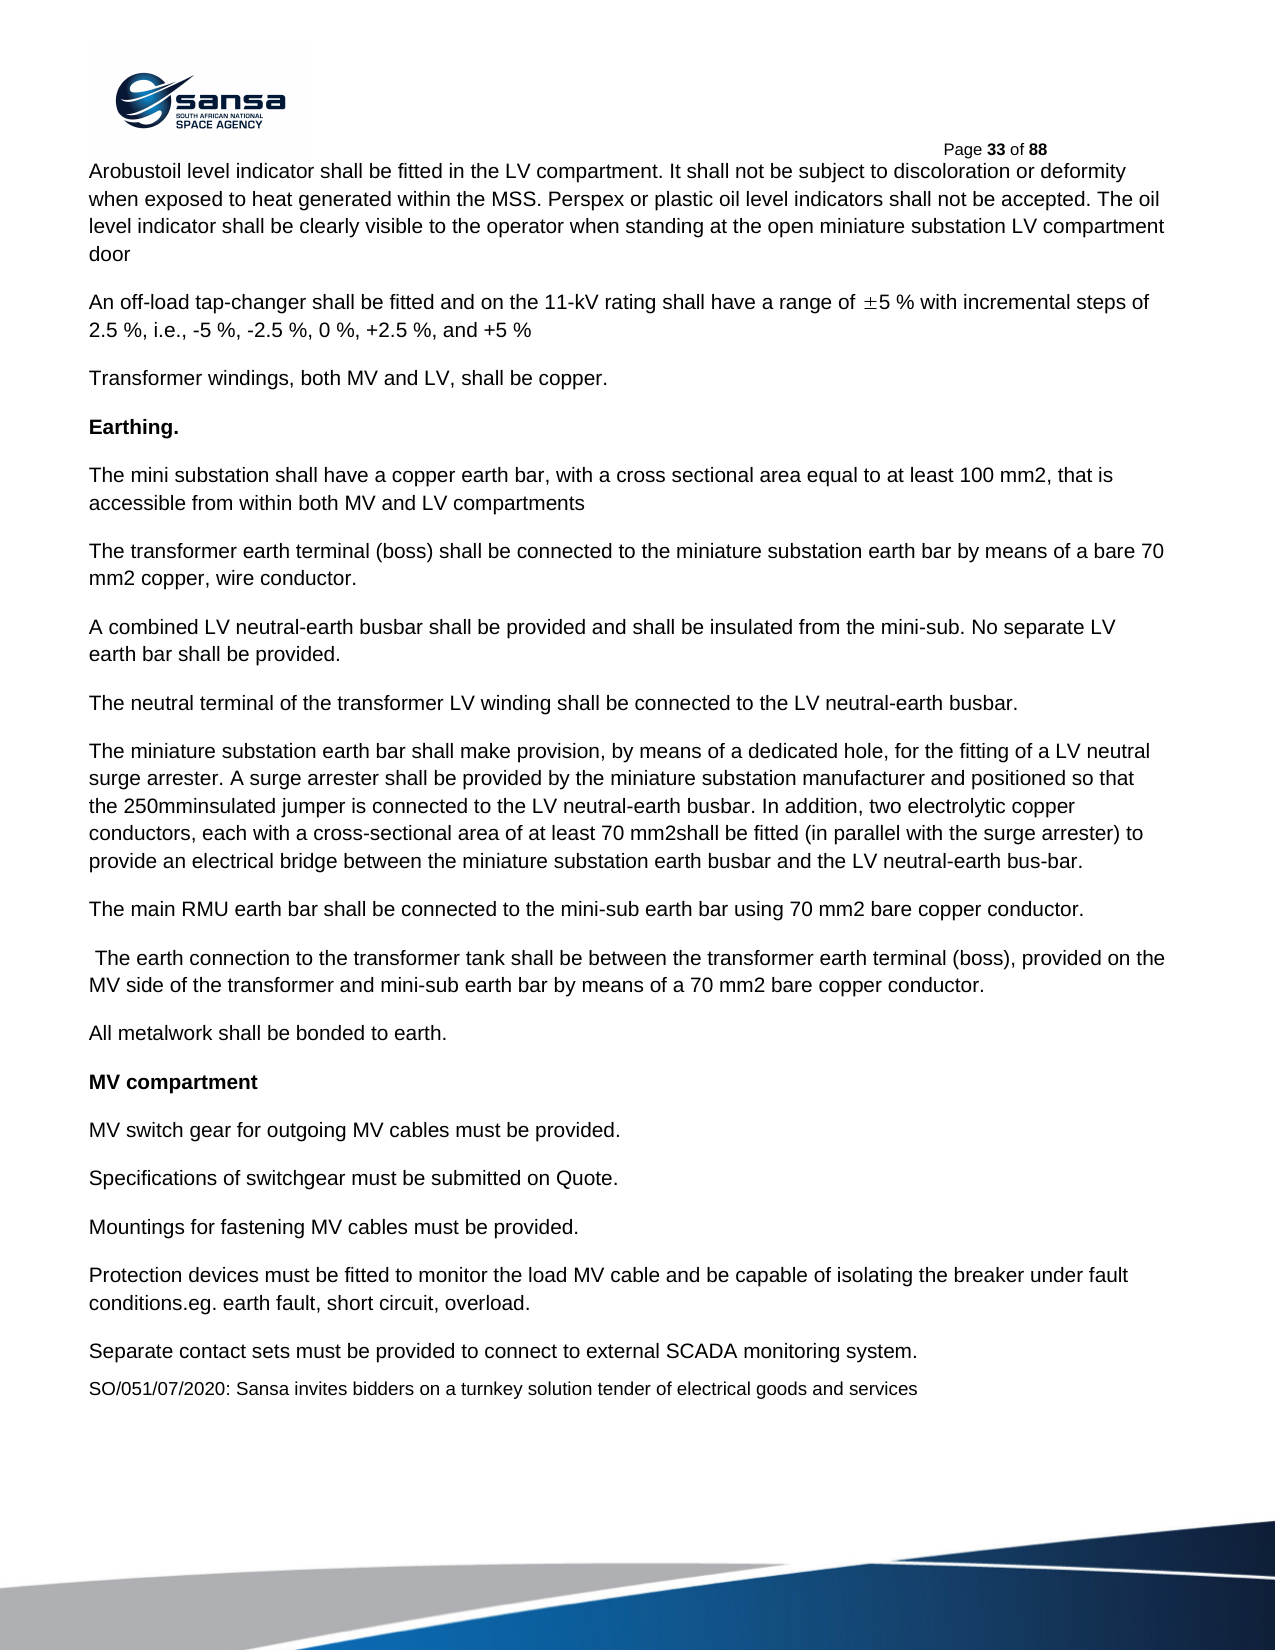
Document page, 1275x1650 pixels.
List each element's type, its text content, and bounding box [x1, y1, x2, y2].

text The main RMU earth bar shall be connected to the mini-sub earth bar using 70 mm2 bare copper conductor. [89, 897, 1166, 921]
text A combined LV neutral-earth busbar shall be provided and shall be insulated from the mini-sub. No separate LV earth bar shall be provided. [89, 614, 1166, 666]
text The neutral terminal of the transformer LV winding shall be connected to the LV neutral-earth busbar. [89, 690, 1166, 714]
text Mountings for fastening MV cables must be provided. [89, 1214, 1166, 1238]
text The earth connection to the transformer tank shall be between the transformer earth terminal (boss), provided on the MV side of the transformer and mini-sub earth bar by means of a 70 mm2 bare copper conductor. [89, 945, 1166, 997]
text The miniature substation earth bar shall make provision, by means of a dedicated hole, for the fitting of a LV neutral surge arrester. A surge arrester shall be provided by the miniature substation manufacturer and positioned so that the 250mminsulated jumper is connected to the LV neutral-earth busbar. In addition, two electrolytic copper conductors, each with a cross-sectional area of at least 70 mm2shall be fitted (in parallel with the surge arrester) to provide an electrical bridge between the miniature substation earth busbar and the LV neutral-earth bus-bar. [89, 739, 1166, 873]
picture [0, 1510, 1275, 1650]
text Earthing. [89, 414, 1166, 438]
text MV switch gear for outgoing MV cables must be provided. [89, 1118, 1166, 1142]
text An off-load tap-changer shall be fitted and on the 11-kV rating shall have a range of 5 % with incremental steps of 2.5 %, i.e., -5 %, -2.5 %, 0 %, +2.5 %, and +5 % [89, 290, 1166, 342]
picture [88, 45, 313, 156]
text Specifications of switchgear must be submitted on Quote. [89, 1166, 1166, 1190]
text Separate contact sets must be provided to connect to external SCADA monitoring system. [89, 1339, 1166, 1363]
text The transformer earth terminal (boss) shall be connected to the miniature substation earth bar by means of a bare 70 mm2 copper, wire conductor. [89, 539, 1166, 590]
text Protection devices must be fitted to monitor the load MV cable and be capable of isolating the breaker under fault conditions.eg. earth fault, short circuit, overload. [89, 1263, 1166, 1314]
text The mini substation shall have a copper earth bar, with a cross sectional area equal to at least 100 mm2, that is accessible from within both MV and LV compartments [89, 463, 1166, 514]
text MV compartment [89, 1069, 1166, 1093]
text Transformer windings, both MV and LV, shall be copper. [89, 366, 1166, 390]
text Arobustoil level indicator shall be fitted in the LV compartment. It shall not be subject to discoloration or deformity when exposed to heat generated within the MSS. Perspex or plastic oil level indicators shall not be accepted. The oil level indicator shall be clearly visible to the operator when standing at the open miniature substation LV compartment door [89, 159, 1166, 266]
text All metalwork shall be bonded to earth. [89, 1021, 1166, 1045]
